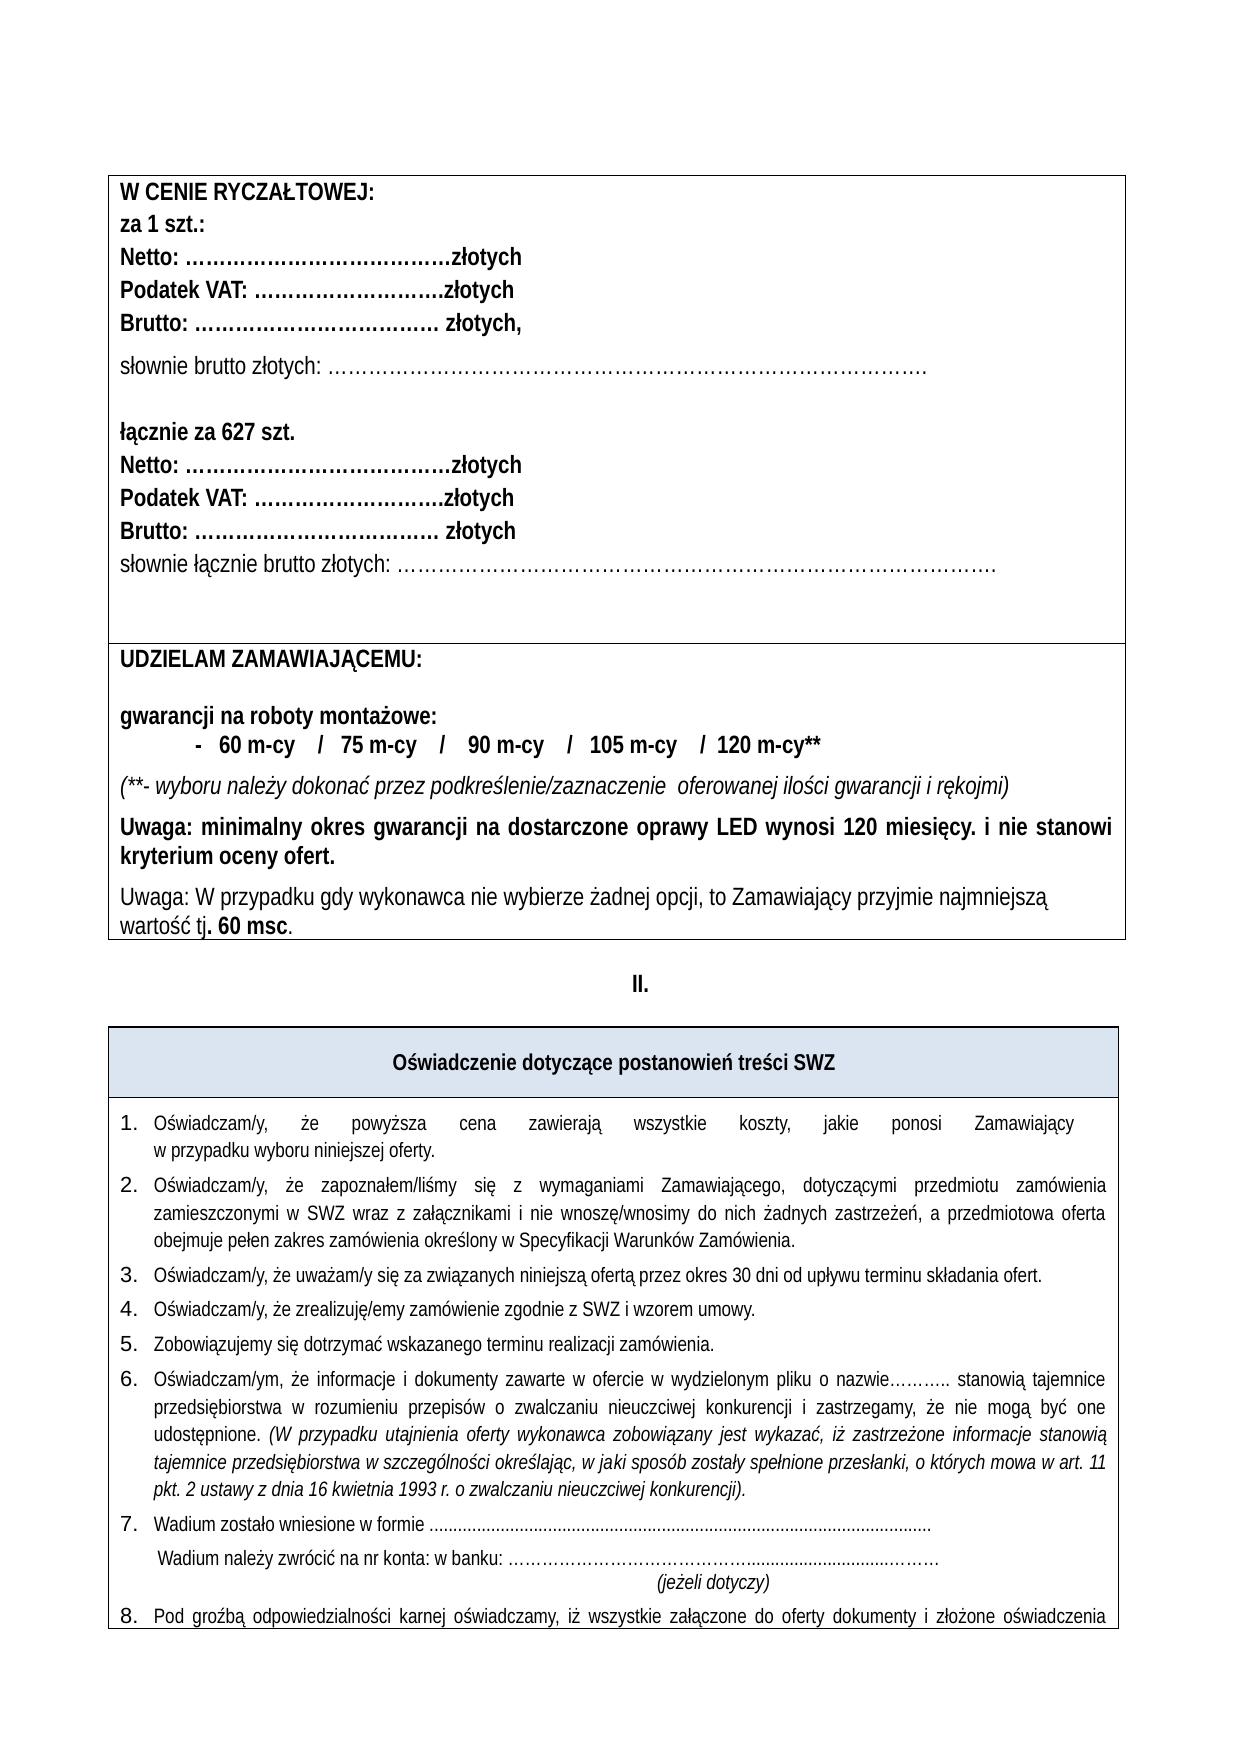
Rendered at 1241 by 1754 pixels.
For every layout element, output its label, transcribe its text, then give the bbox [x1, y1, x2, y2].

table_cell UDZIELAM ZAMAWIAJĄCEMU: gwarancji na roboty montażowe: - 60 m-cy / 75 m-cy / 90 m-cy / 105 m-cy / 120 m-cy** (**- wyboru należy dokonać przez podkreślenie/zaznaczenie oferowanej ilości gwarancji i rękojmi) Uwaga: minimalny okres gwarancji na dostarczone oprawy LED wynosi 120 miesięcy. i nie stanowi kryterium oceny ofert. Uwaga: W przypadku gdy wykonawca nie wybierze żadnej opcji, to Zamawiający przyjmie najmniejszą wartość tj. 60 msc. [109, 644, 1125, 939]
table_header W CENIE RYCZAŁTOWEJ: za 1 szt.: Netto: …………………………………złotych Podatek VAT: ……………………….złotych Brutto: ……………………………… złotych, słownie brutto złotych: ……………………………………………………………………………. łącznie za 627 szt. Netto: …………………………………złotych Podatek VAT: ……………………….złotych Brutto: ……………………………… złotych słownie łącznie brutto złotych: ……………………………………………………………………………. [109, 176, 1125, 643]
table_header Oświadczenie dotyczące postanowień treści SWZ [109, 1028, 1118, 1097]
text II. [118, 969, 1162, 998]
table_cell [109, 1098, 1118, 1628]
